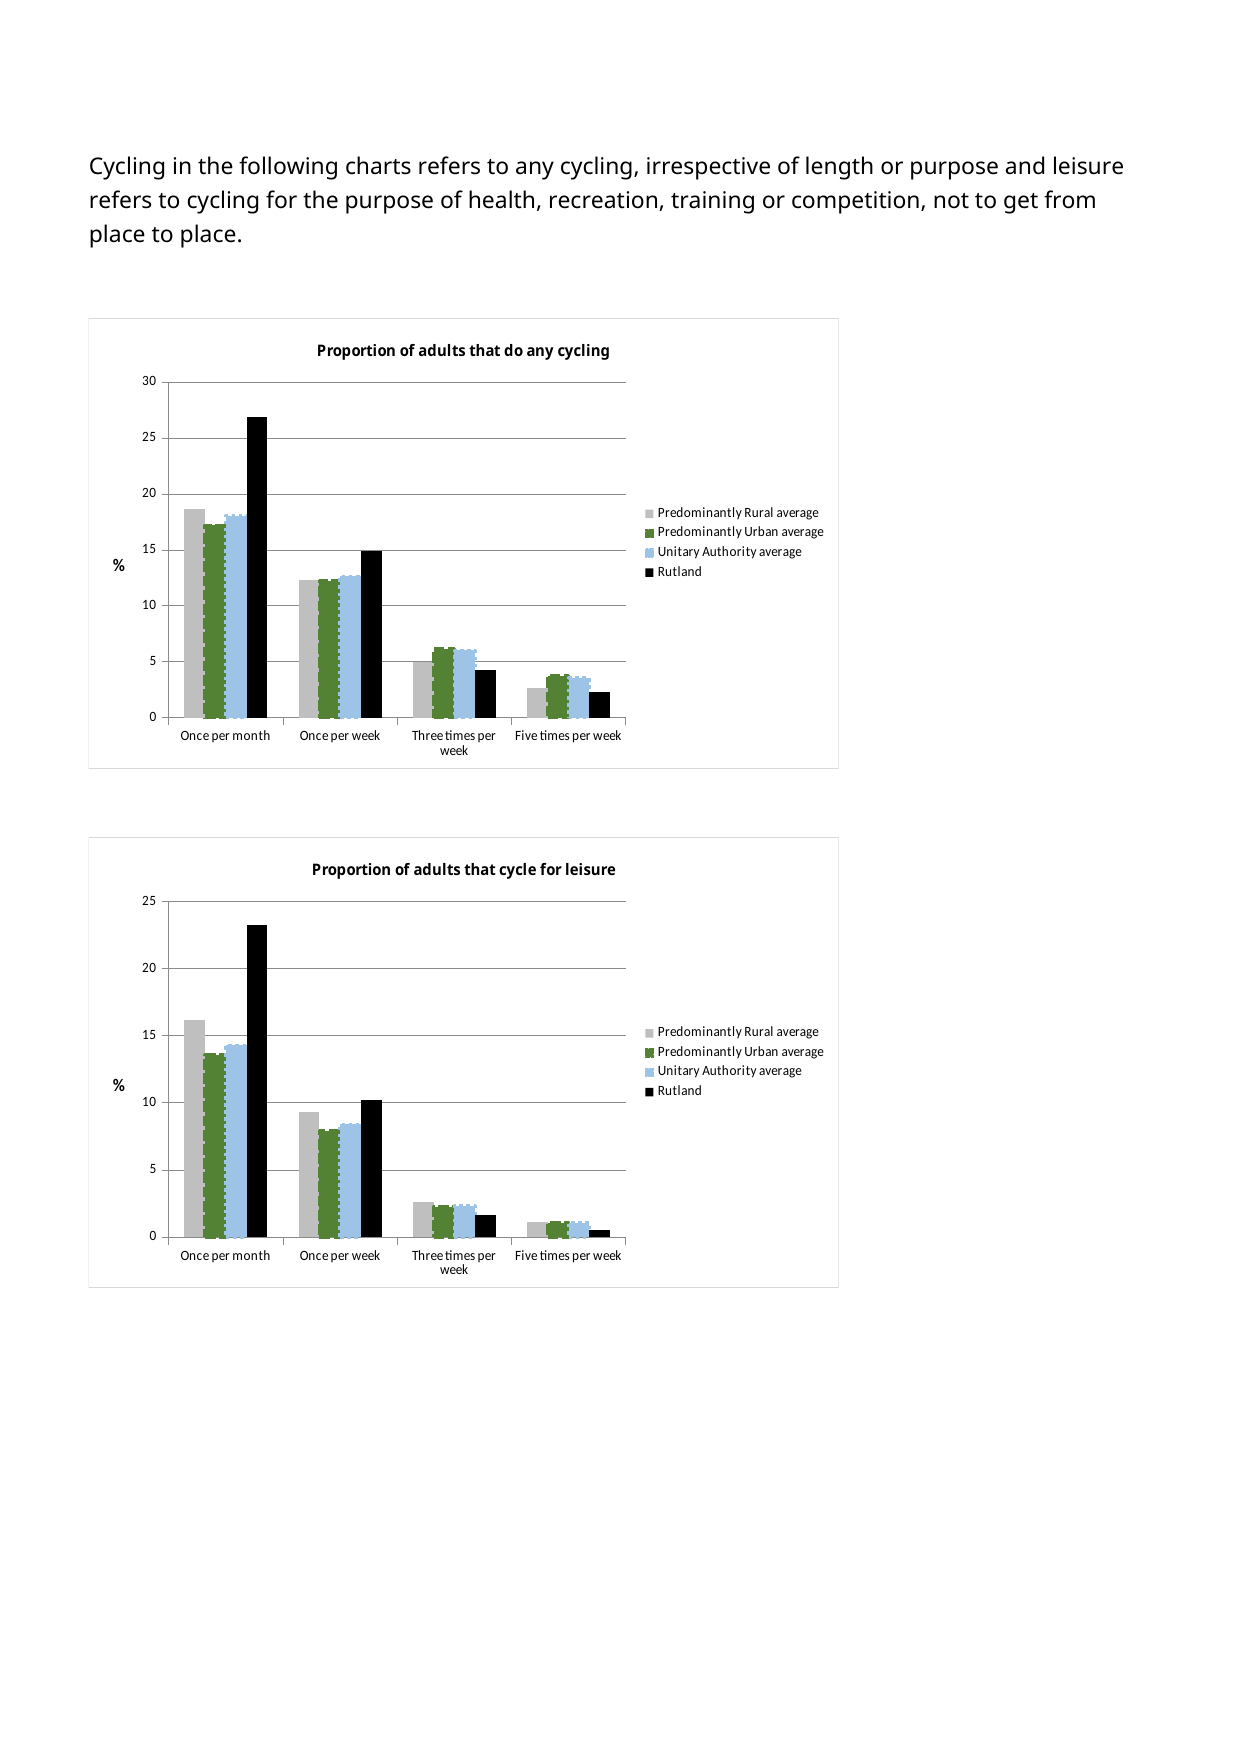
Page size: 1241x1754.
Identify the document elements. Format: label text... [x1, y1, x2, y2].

text Cycling in the following charts refers to any cycling, irrespective of length or purpose and leisure refers to cycling for the purpose of health, recreation, training or competition, not to get from place to place. [89, 150, 1152, 249]
